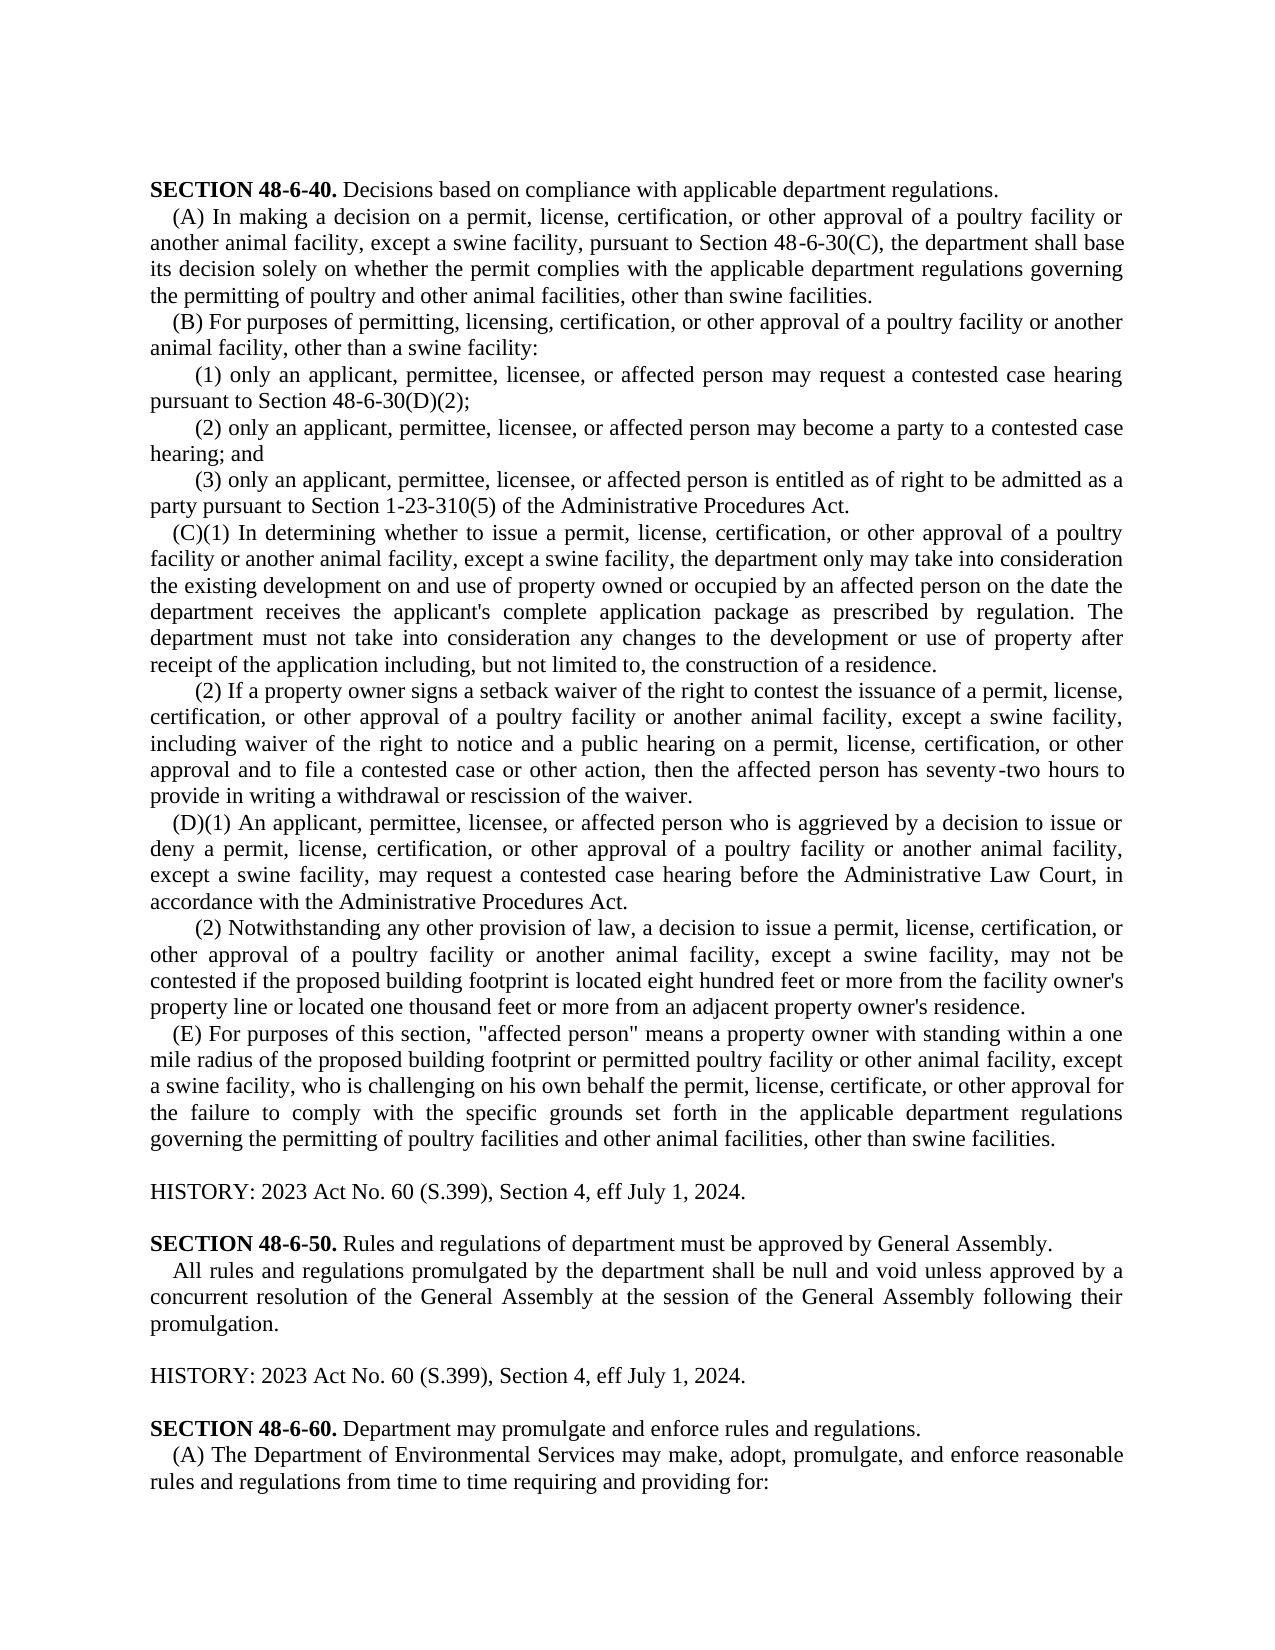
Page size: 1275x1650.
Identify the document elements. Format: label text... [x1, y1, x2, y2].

text (C)(1) In determining whether to issue a permit, license, certification, or other approval of a poultry facility or another animal facility, except a swine facility, the department only may take into consideration the existing development on and use of property owned or occupied by an affected person on the date the department receives the applicant's complete application package as prescribed by regulation. The department must not take into consideration any changes to the development or use of property after receipt of the application including, but not limited to, the construction of a residence. [150, 519, 1125, 677]
text (3) only an applicant, permittee, licensee, or affected person is entitled as of right to be admitted as a party pursuant to Section 1-23-310(5) of the Administrative Procedures Act. [150, 466, 1125, 519]
text (2) only an applicant, permittee, licensee, or affected person may become a party to a contested case hearing; and [150, 413, 1125, 466]
text (E) For purposes of this section, "affected person" means a property owner with standing within a one mile radius of the proposed building footprint or permitted poultry facility or other animal facility, except a swine facility, who is challenging on his own behalf the permit, license, certificate, or other approval for the failure to comply with the specific grounds set forth in the applicable department regulations governing the permitting of poultry facilities and other animal facilities, other than swine facilities. [150, 1020, 1125, 1151]
text (D)(1) An applicant, permittee, licensee, or affected person who is aggrieved by a decision to issue or deny a permit, license, certification, or other approval of a poultry facility or another animal facility, except a swine facility, may request a contested case hearing before the Administrative Law Court, in accordance with the Administrative Procedures Act. [150, 809, 1125, 914]
text (2) Notwithstanding any other provision of law, a decision to issue a permit, license, certification, or other approval of a poultry facility or another animal facility, except a swine facility, may not be contested if the proposed building footprint is located eight hundred feet or more from the facility owner's property line or located one thousand feet or more from an adjacent property owner's residence. [150, 914, 1125, 1020]
text SECTION 48-6-40. Decisions based on compliance with applicable department regulations. [150, 176, 1125, 203]
text All rules and regulations promulgated by the department shall be null and void unless approved by a concurrent resolution of the General Assembly at the session of the General Assembly following their promulgation. [150, 1257, 1125, 1336]
text HISTORY: 2023 Act No. 60 (S.399), Section 4, eff July 1, 2024. [150, 1362, 1125, 1389]
text (1) only an applicant, permittee, licensee, or affected person may request a contested case hearing pursuant to Section 48-6-30(D)(2); [150, 361, 1125, 413]
text (B) For purposes of permitting, licensing, certification, or other approval of a poultry facility or another animal facility, other than a swine facility: [150, 308, 1125, 361]
text (2) If a property owner signs a setback waiver of the right to contest the issuance of a permit, license, certification, or other approval of a poultry facility or another animal facility, except a swine facility, including waiver of the right to notice and a public hearing on a permit, license, certification, or other approval and to file a contested case or other action, then the affected person has seventy-two hours to provide in writing a withdrawal or rescission of the waiver. [150, 677, 1125, 809]
text (A) The Department of Environmental Services may make, adopt, promulgate, and enforce reasonable rules and regulations from time to time requiring and providing for: [150, 1441, 1125, 1494]
text (A) In making a decision on a permit, license, certification, or other approval of a poultry facility or another animal facility, except a swine facility, pursuant to Section 48-6-30(C), the department shall base its decision solely on whether the permit complies with the applicable department regulations governing the permitting of poultry and other animal facilities, other than swine facilities. [150, 203, 1125, 308]
text SECTION 48-6-50. Rules and regulations of department must be approved by General Assembly. [150, 1231, 1125, 1257]
text SECTION 48-6-60. Department may promulgate and enforce rules and regulations. [150, 1415, 1125, 1441]
text HISTORY: 2023 Act No. 60 (S.399), Section 4, eff July 1, 2024. [150, 1178, 1125, 1204]
